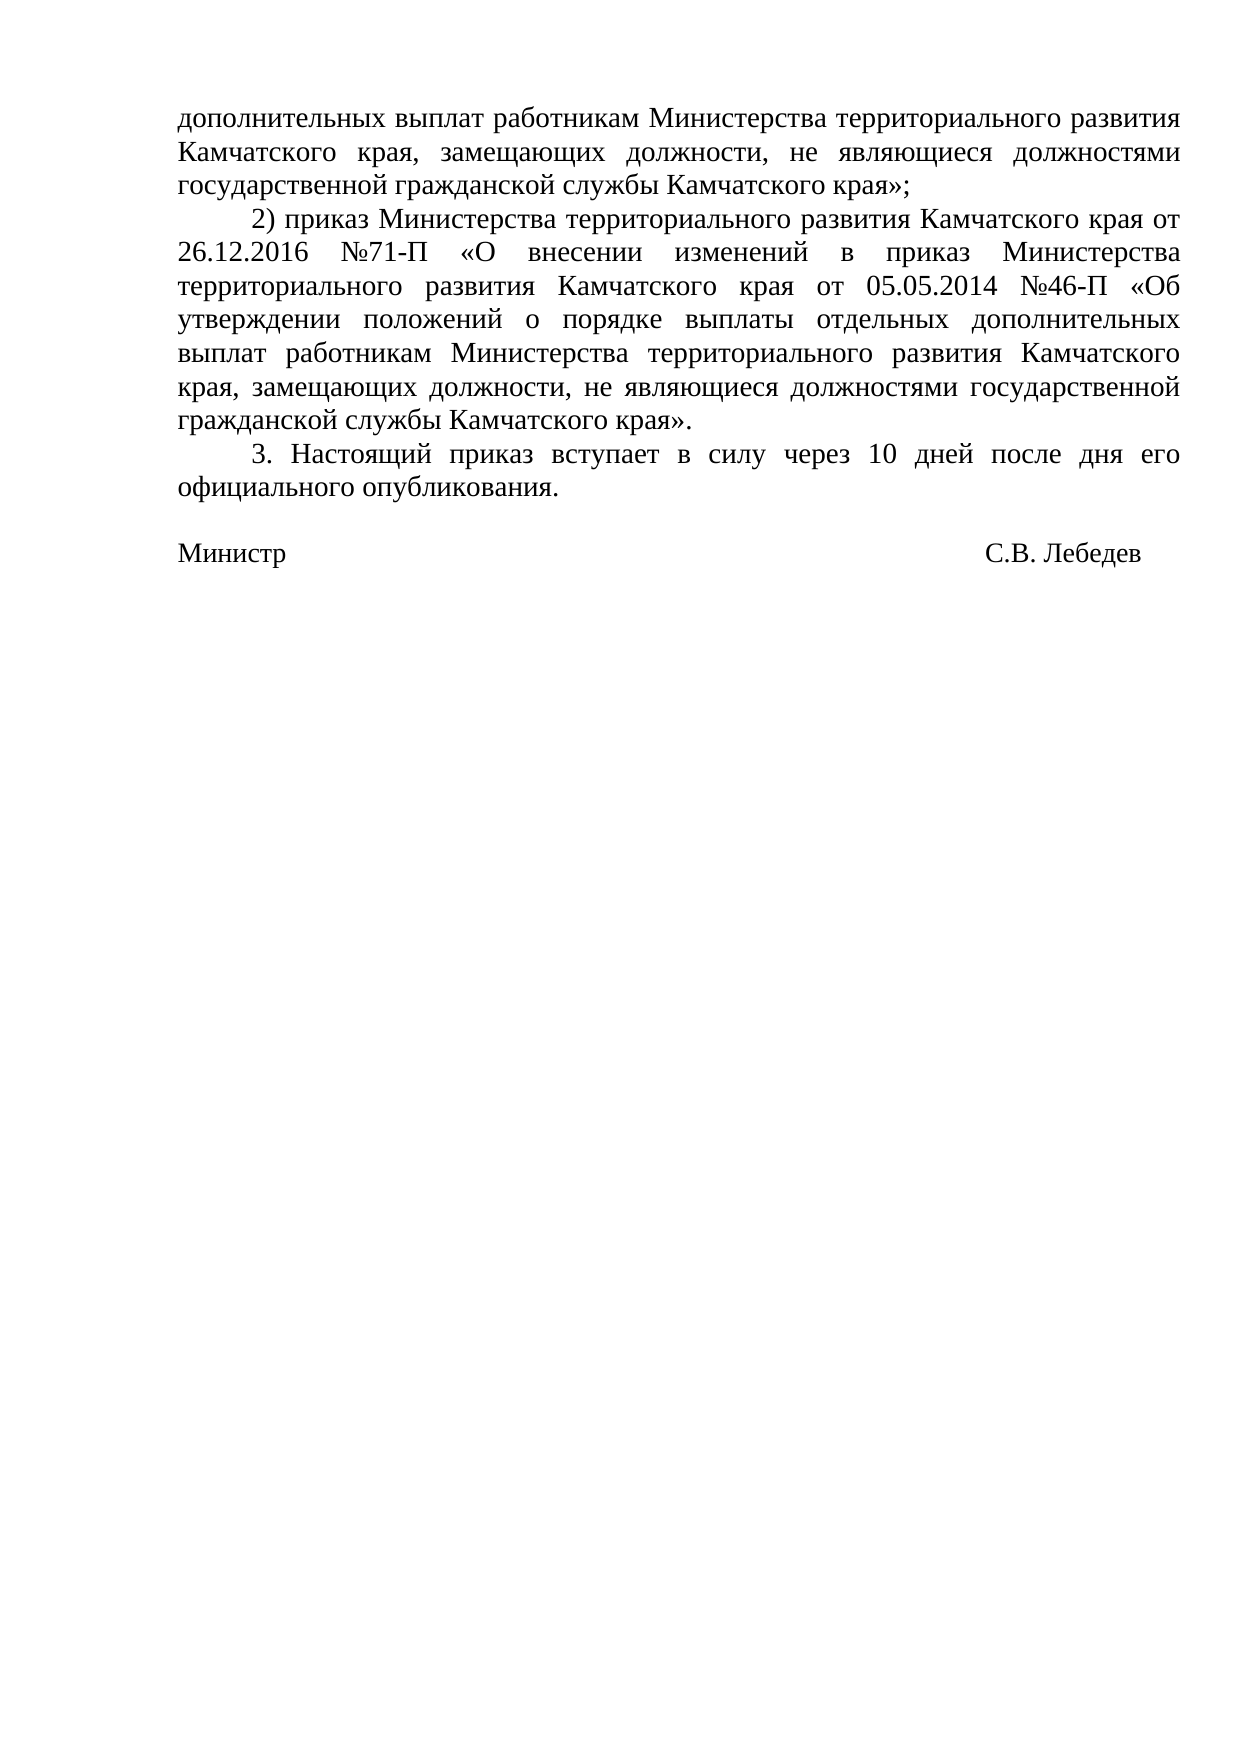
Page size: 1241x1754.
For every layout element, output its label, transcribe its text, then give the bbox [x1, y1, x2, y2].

text 3. Настоящий приказ вступает в силу через 10 дней после дня его официального опубликования. [177, 436, 1181, 503]
text Министр С.В. Лебедев [177, 536, 1181, 569]
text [177, 100, 1181, 201]
text 2) приказ Министерства территориального развития Камчатского края от 26.12.2016 №71-П «О внесении изменений в приказ Министерства территориального развития Камчатского края от 05.05.2014 №46-П «Об утверждении положений о порядке выплаты отдельных дополнительных выплат работникам Министерства территориального развития Камчатского края, замещающих должности, не являющиеся должностями государственной гражданской службы Камчатского края». [177, 201, 1181, 436]
